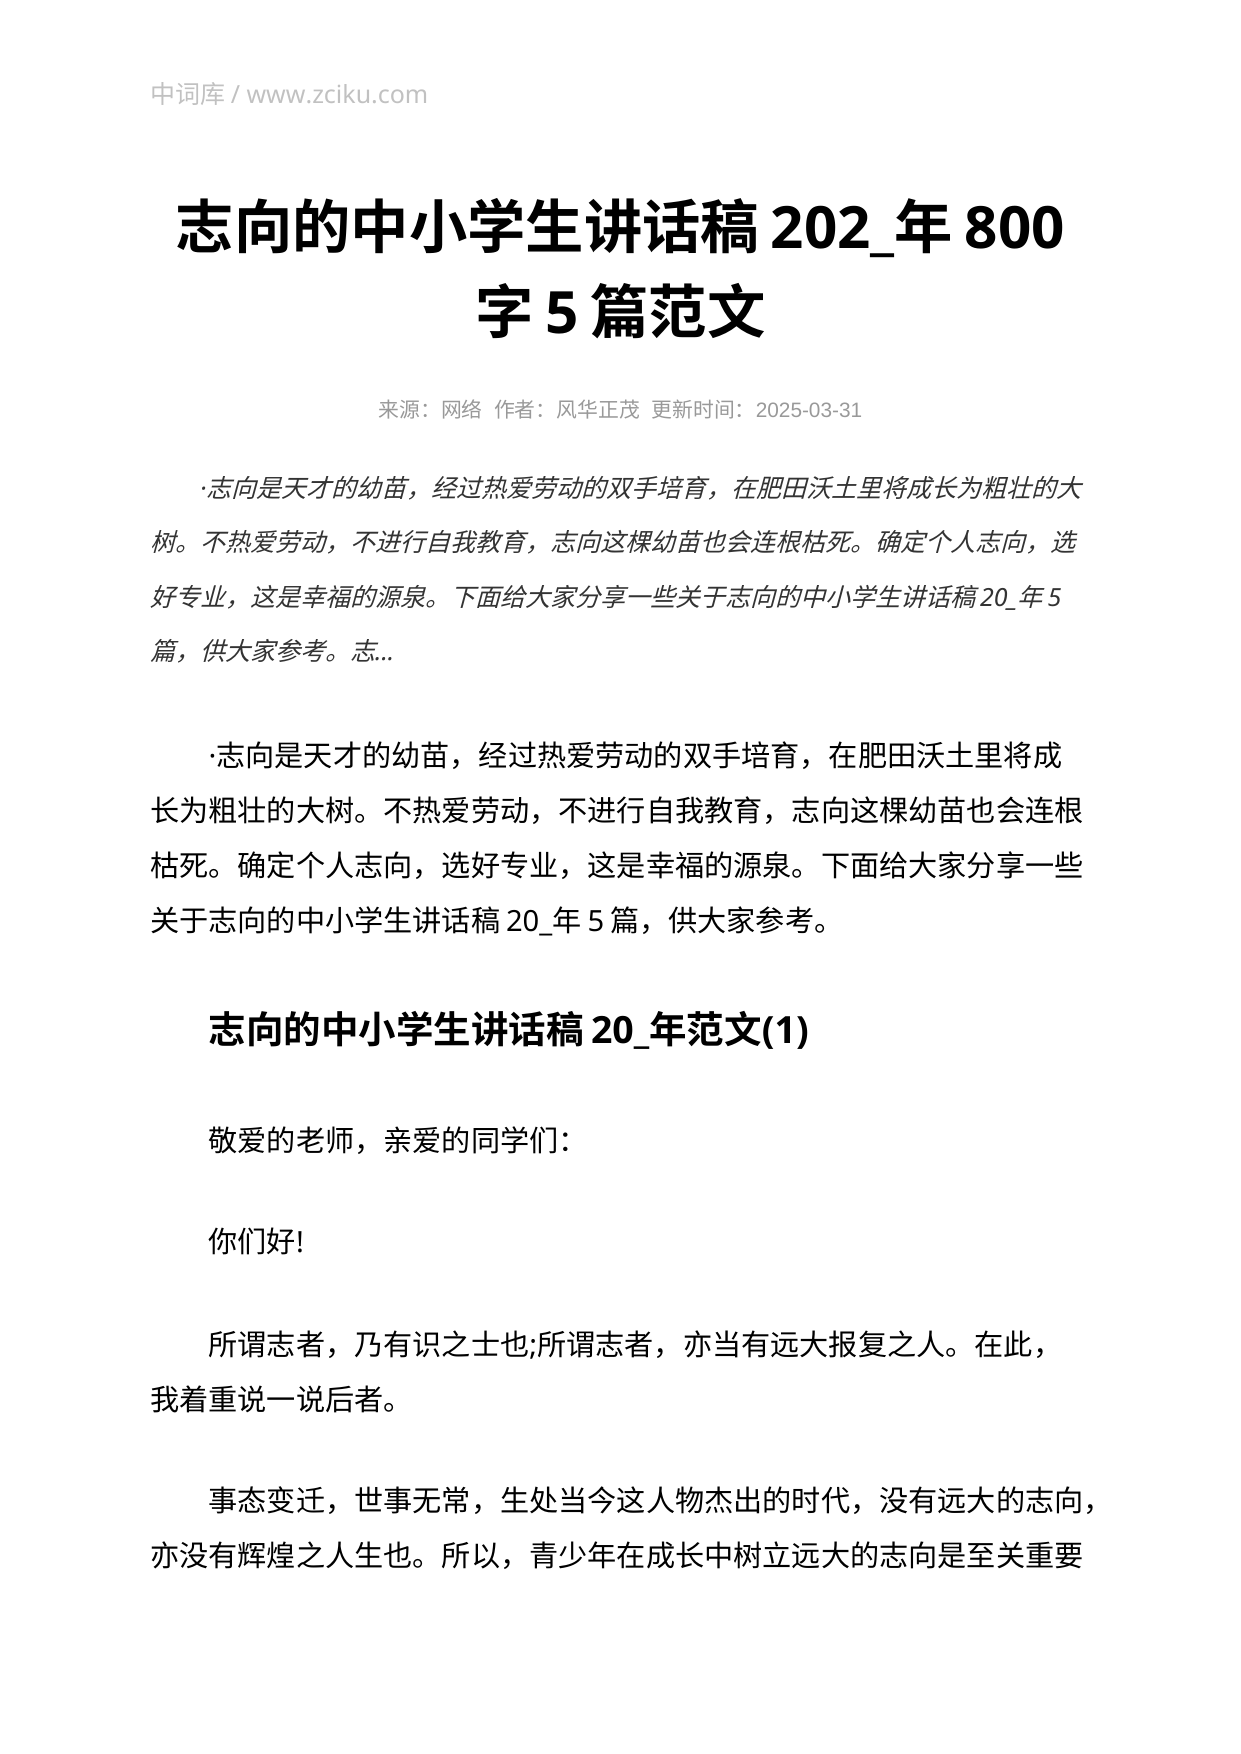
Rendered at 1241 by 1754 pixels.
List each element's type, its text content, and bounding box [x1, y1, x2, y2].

subtitle 志向的中小学生讲话稿202_年800字5篇范文 [150, 181, 1090, 351]
text 来源：网络 作者：风华正茂 更新时间：2025-03-31 [150, 398, 1090, 422]
text ·志向是天才的幼苗，经过热爱劳动的双手培育，在肥田沃土里将成长为粗壮的大树。不热爱劳动，不进行自我教育，志向这棵幼苗也会连根枯死。确定个人志向，选好专业，这是幸福的源泉。下面给大家分享一些关于志向的中小学生讲话稿20_年5篇，供大家参考。 [150, 733, 1090, 940]
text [150, 1478, 1090, 1575]
text 志向的中小学生讲话稿20_年范文(1) [150, 1000, 1090, 1054]
text 所谓志者，乃有识之士也;所谓志者，亦当有远大报复之人。在此，我着重说一说后者。 [150, 1321, 1090, 1418]
text 你们好! [150, 1219, 1090, 1261]
text ·志向是天才的幼苗，经过热爱劳动的双手培育，在肥田沃土里将成长为粗壮的大树。不热爱劳动，不进行自我教育，志向这棵幼苗也会连根枯死。确定个人志向，选好专业，这是幸福的源泉。下面给大家分享一些关于志向的中小学生讲话稿20_年5篇，供大家参考。志... [150, 468, 1090, 668]
text 敬爱的老师，亲爱的同学们： [150, 1117, 1090, 1159]
